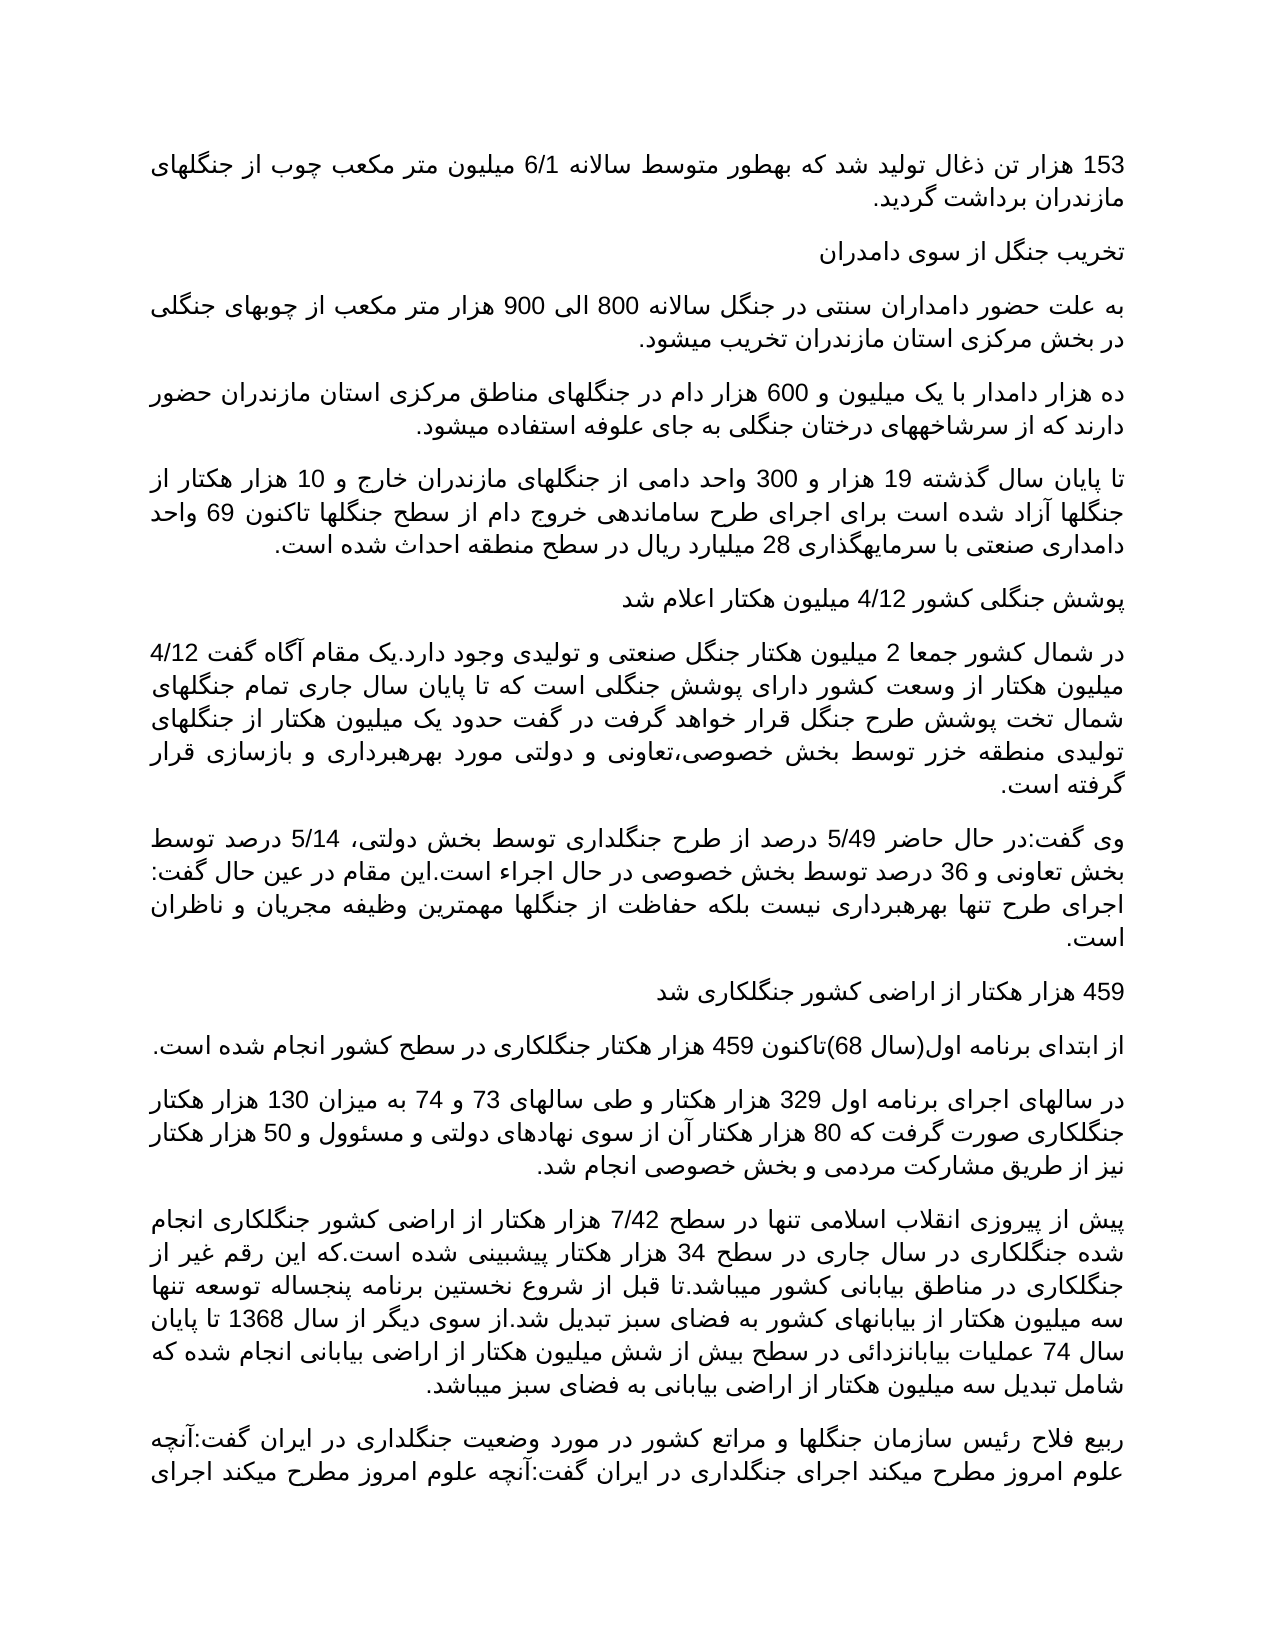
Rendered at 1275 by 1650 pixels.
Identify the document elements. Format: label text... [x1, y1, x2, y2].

text از ابتدای برنامه اول(سال 68)تاکنون‏ 459 هزار هکتار جنگل‏کاری در سطح‏ کشور انجام شده است. [150, 1031, 1125, 1060]
text پیش از پیروزی انقلاب اسلامی‏ تنها در سطح 7/42 هزار هکتار از اراضی‏ کشور جنگل‏کاری انجام شده جنگل‏کاری‏ در سال جاری در سطح 34 هزار هکتار پیش‏بینی شده است.که این رقم‏ غیر از جنگل‏کاری در مناطق بیابانی کشور می‏باشد.تا قبل از شروع نخستین برنامه‏ پنجساله توسعه تنها سه میلیون هکتار از بیابانهای کشور به فضای سبز تبدیل‏ شد.از سوی دیگر از سال 1368 تا پایان‏ سال 74 عملیات بیابان‏زدائی در سطح‏ بیش از شش میلیون هکتار از اراضی‏ بیابانی انجام شده که شامل تبدیل سه‏ میلیون هکتار از اراضی بیابانی به فضای‏ سبز می‏باشد. [150, 1205, 1125, 1398]
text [150, 150, 1125, 212]
text در سالهای اجرای برنامه اول 329 هزار هکتار و طی سالهای 73 و 74 به‏ میزان 130 هزار هکتار جنگل‏کاری‏ صورت گرفت که 80 هزار هکتار آن از سوی‏ نهادهای دولتی و مسئوول و 50 هزار هکتار نیز از طریق مشارکت مردمی و بخش‏ خصوصی انجام شد. [150, 1085, 1125, 1179]
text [150, 1424, 1125, 1485]
text تا پایان سال گذشته 19 هزار و 300 واحد دامی از جنگلهای مازندران خارج‏ و 10 هزار هکتار از جنگلها آزاد شده است‏ برای اجرای طرح ساماندهی خروج دام از سطح جنگلها تاکنون 69 واحد دامداری‏ صنعتی با سرمایه‏گذاری 28 میلیارد ریال‏ در سطح منطقه احداث شده است. [150, 464, 1125, 559]
text تخریب جنگل از سوی‏ دامدران [150, 237, 1125, 266]
text ده هزار دامدار با یک میلیون و 600 هزار دام در جنگلهای مناطق مرکزی‏ استان مازندران حضور دارند که از سرشاخه‏های درختان جنگلی به جای‏ علوفه استفاده می‏شود. [150, 378, 1125, 439]
text پوشش جنگلی کشور 4/12 میلیون هکتار اعلام شد [150, 584, 1125, 613]
text در شمال کشور جمعا 2 میلیون هکتار جنگل صنعتی و تولیدی وجود دارد.یک‏ مقام آگاه گفت 4/12 میلیون هکتار از وسعت کشور دارای پوشش جنگلی است‏ که تا پایان سال جاری تمام جنگلهای شمال تخت پوشش طرح جنگل قرار خواهد گرفت در گفت حدود یک میلیون‏ هکتار از جنگلهای تولیدی منطقه خزر توسط بخش خصوصی،تعاونی و دولتی‏ مورد بهره‏برداری و بازسازی قرار گرفته‏ است. [150, 638, 1125, 799]
text 459 هزار هکتار از اراضی‏ کشور جنگل‏کاری شد [150, 977, 1125, 1006]
text وی گفت:در حال حاضر 5/49 درصد از طرح جنگل‏داری توسط بخش دولتی، 5/14 درصد توسط بخش تعاونی و 36 درصد توسط بخش خصوصی در حال‏ اجراء است.این مقام در عین حال گفت: اجرای طرح تنها بهره‏برداری نیست بلکه‏ حفاظت از جنگلها مهمترین وظیفه‏ مجریان و ناظران است. [150, 824, 1125, 952]
text به علت حضور دامداران سنتی در جنگل‏ سالانه 800 الی 900 هزار متر مکعب‏ از چوبهای جنگلی در بخش مرکزی استان‏ مازندران تخریب می‏شود. [150, 291, 1125, 352]
